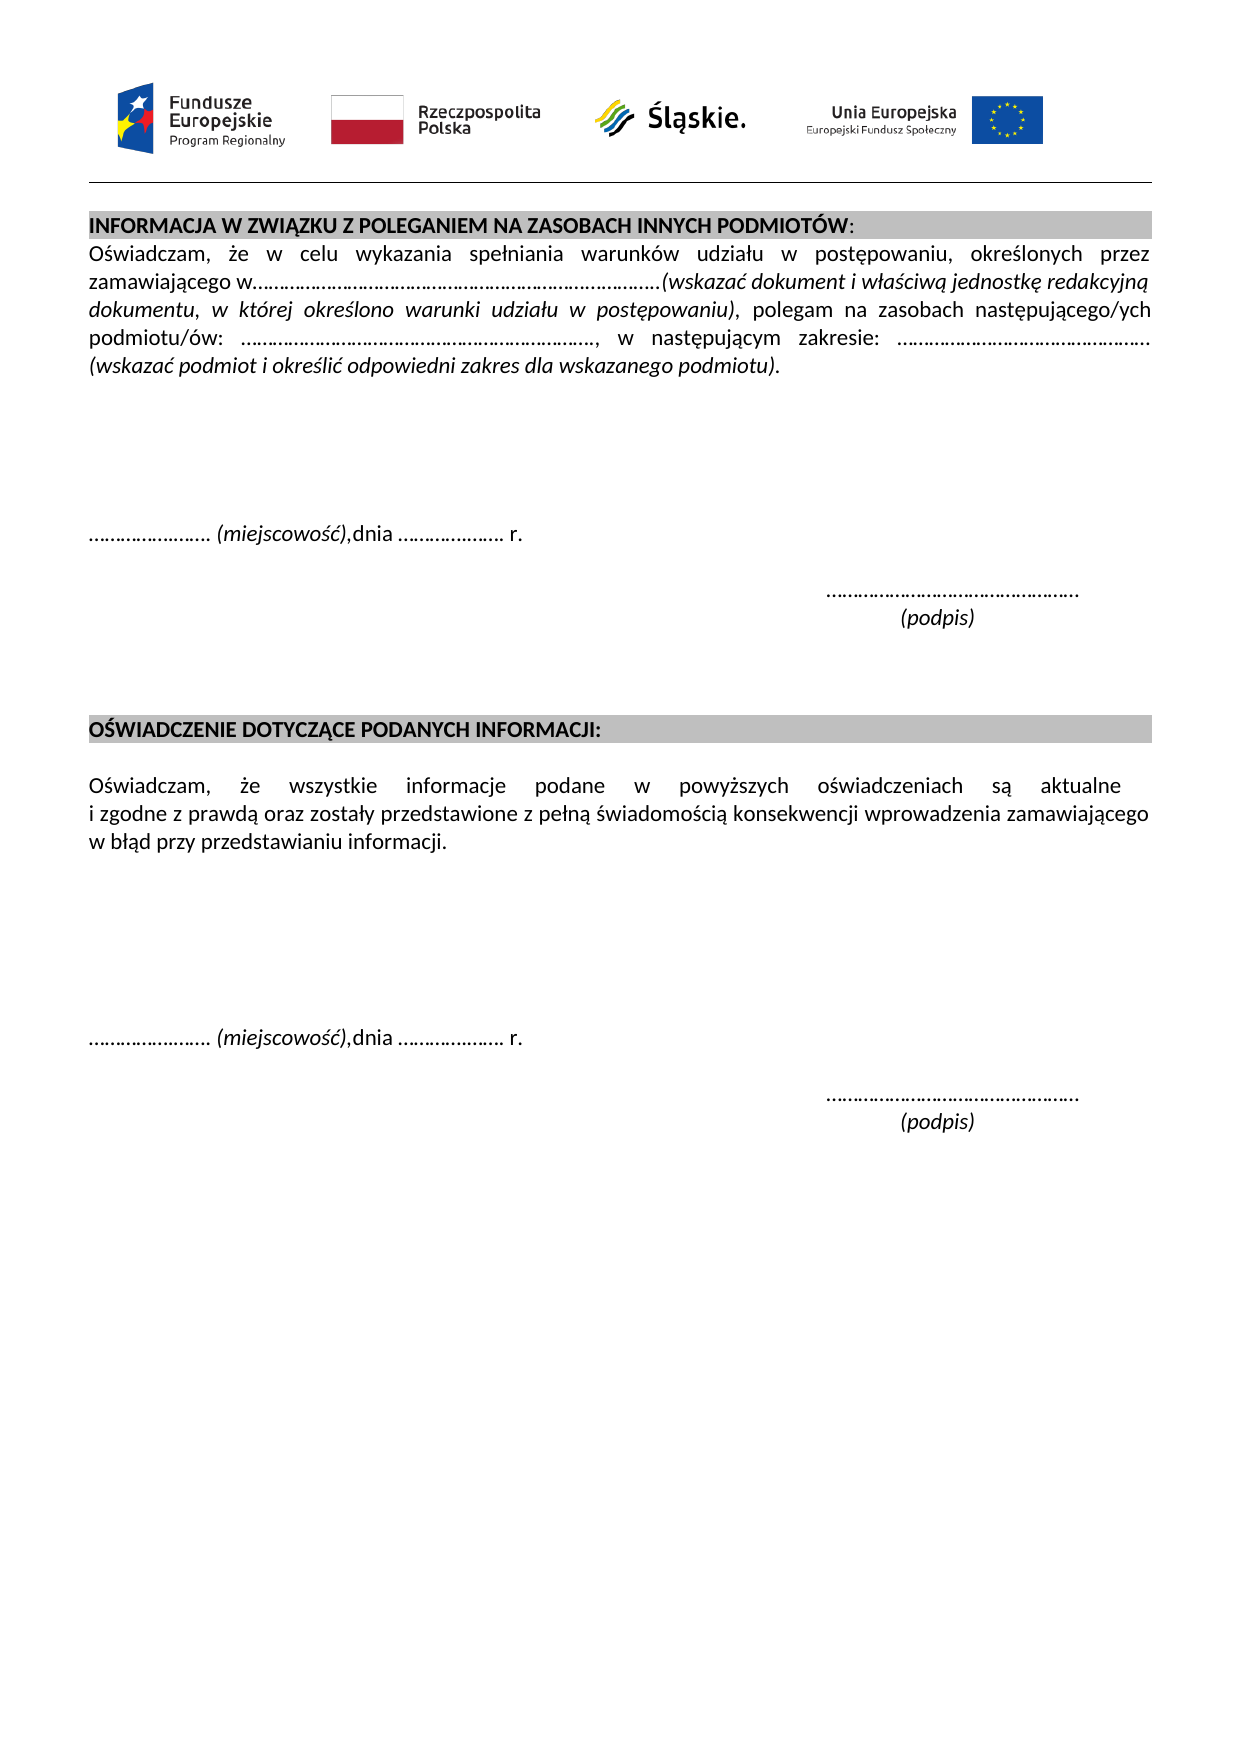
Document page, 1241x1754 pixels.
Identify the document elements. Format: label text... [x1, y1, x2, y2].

text …………….……. (miejscowość),dnia ………….……. r. [89, 1023, 1152, 1051]
text …………….……. (miejscowość),dnia ………….……. r. [89, 519, 1152, 547]
text Oświadczam, że w celu wykazania spełniania warunków udziału w postępowaniu, określonych przez zamawiającego w………………………………………………………...………..(wskazać dokument i właściwą jednostkę redakcyjną dokumentu, w której określono warunki udziału w postępowaniu), polegam na zasobach następującego/ych podmiotu/ów: …………………………………………………………., w następującym zakresie: …………………………………………(wskazać podmiot i określić odpowiedni zakres dla wskazanego podmiotu). [89, 239, 1152, 379]
text (podpis) [826, 603, 1152, 631]
text (podpis) [826, 1107, 1152, 1135]
text INFORMACJA W ZWIĄZKU Z POLEGANIEM NA ZASOBACH INNYCH PODMIOTÓW: [89, 211, 1152, 239]
text ………………………………………… [89, 575, 1152, 603]
text OŚWIADCZENIE DOTYCZĄCE PODANYCH INFORMACJI: [89, 715, 1152, 743]
text Oświadczam, że wszystkie informacje podane w powyższych oświadczeniach są aktualne i zgodne z prawdą oraz zostały przedstawione z pełną świadomością konsekwencji wprowadzenia zamawiającego w błąd przy przedstawianiu informacji. [89, 771, 1152, 855]
text ………………………………………… [89, 1079, 1152, 1107]
